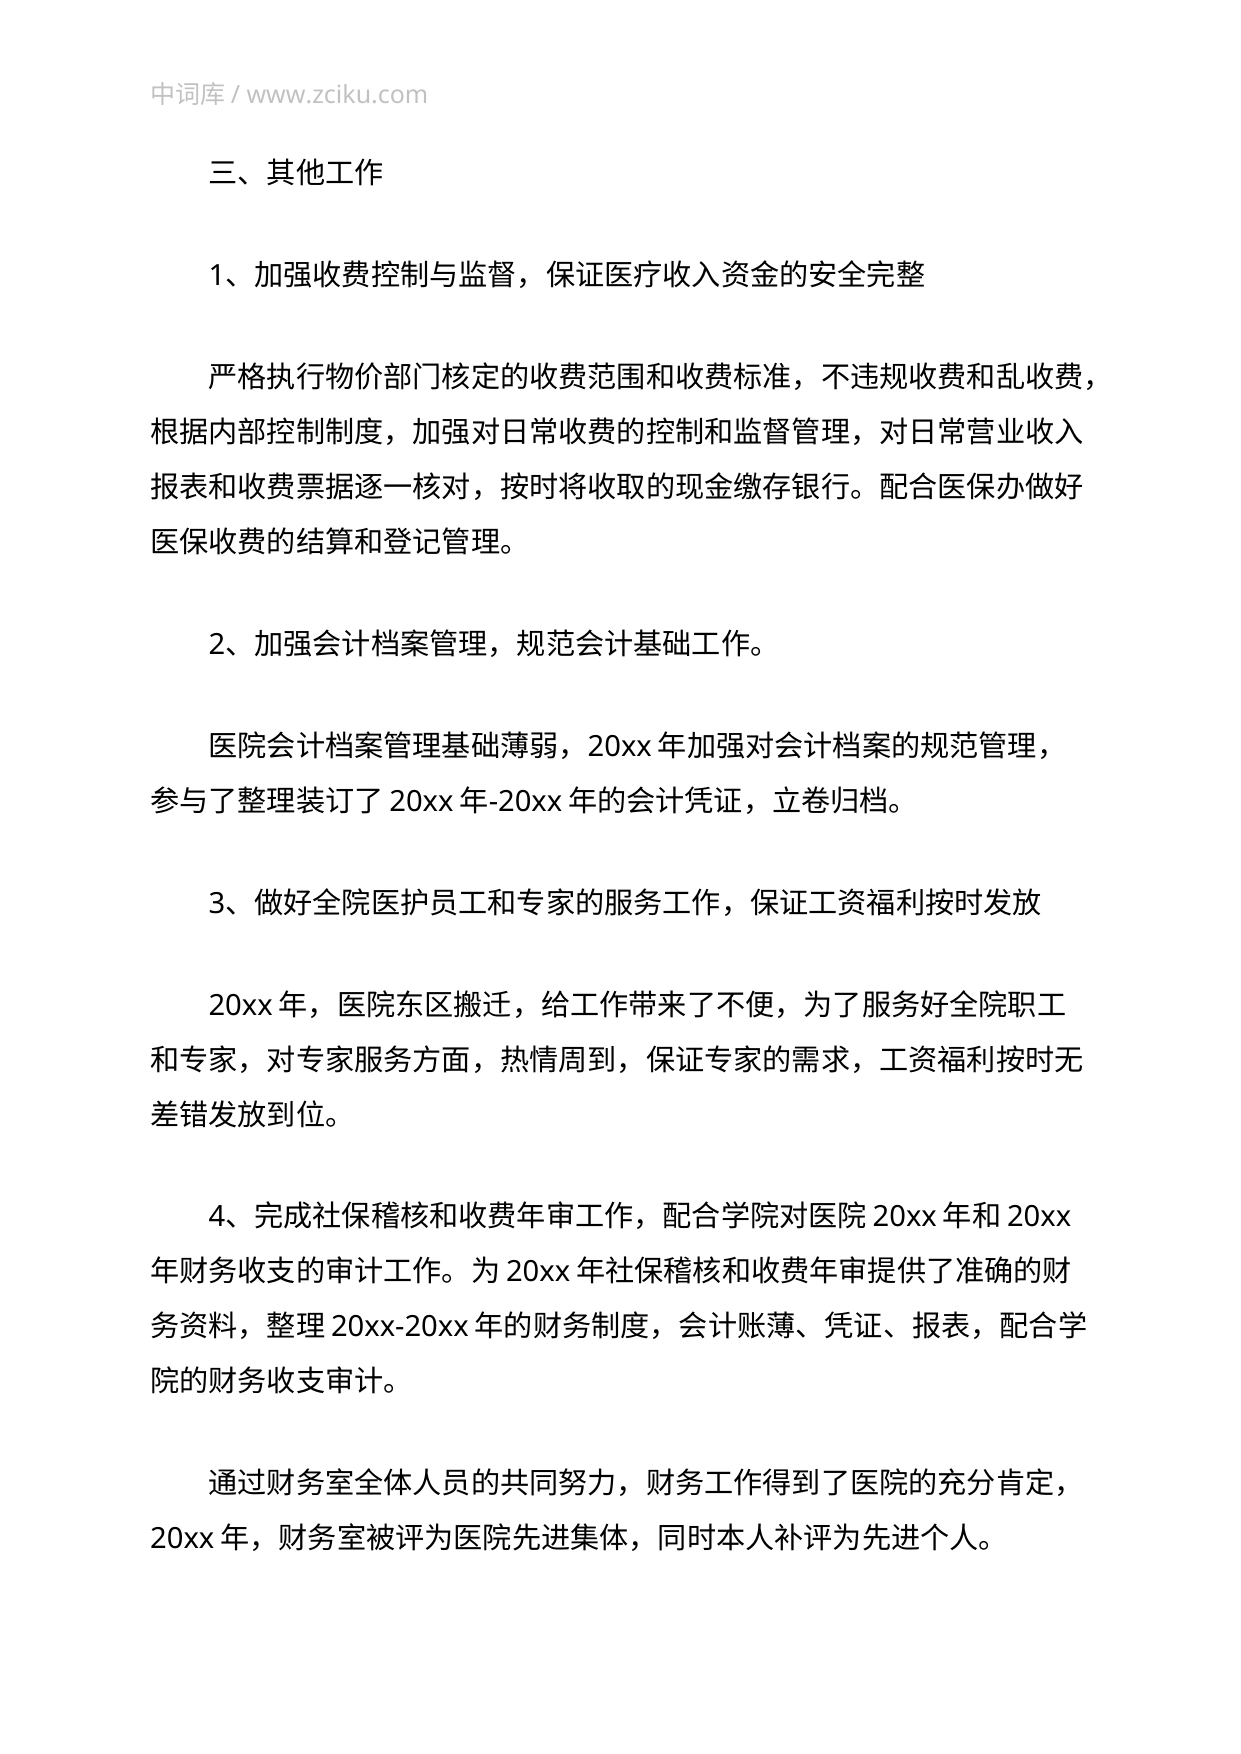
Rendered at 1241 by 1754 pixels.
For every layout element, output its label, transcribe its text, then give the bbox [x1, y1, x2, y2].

text 通过财务室全体人员的共同努力，财务工作得到了医院的充分肯定，20xx年，财务室被评为医院先进集体，同时本人补评为先进个人。 [150, 1459, 1090, 1557]
text 2、加强会计档案管理，规范会计基础工作。 [150, 620, 1090, 663]
text 严格执行物价部门核定的收费范围和收费标准，不违规收费和乱收费，根据内部控制制度，加强对日常收费的控制和监督管理，对日常营业收入报表和收费票据逐一核对，按时将收取的现金缴存银行。配合医保办做好医保收费的结算和登记管理。 [150, 354, 1090, 561]
text 3、做好全院医护员工和专家的服务工作，保证工资福利按时发放 [150, 879, 1090, 922]
text 20xx年，医院东区搬迁，给工作带来了不便，为了服务好全院职工和专家，对专家服务方面，热情周到，保证专家的需求，工资福利按时无差错发放到位。 [150, 981, 1090, 1133]
text 4、完成社保稽核和收费年审工作，配合学院对医院20xx年和20xx年财务收支的审计工作。为20xx年社保稽核和收费年审提供了准确的财务资料，整理20xx-20xx年的财务制度，会计账薄、凭证、报表，配合学院的财务收支审计。 [150, 1193, 1090, 1400]
text 1、加强收费控制与监督，保证医疗收入资金的安全完整 [150, 252, 1090, 294]
text 医院会计档案管理基础薄弱，20xx年加强对会计档案的规范管理，参与了整理装订了20xx年-20xx年的会计凭证，立卷归档。 [150, 722, 1090, 819]
text 三、其他工作 [150, 150, 1090, 192]
